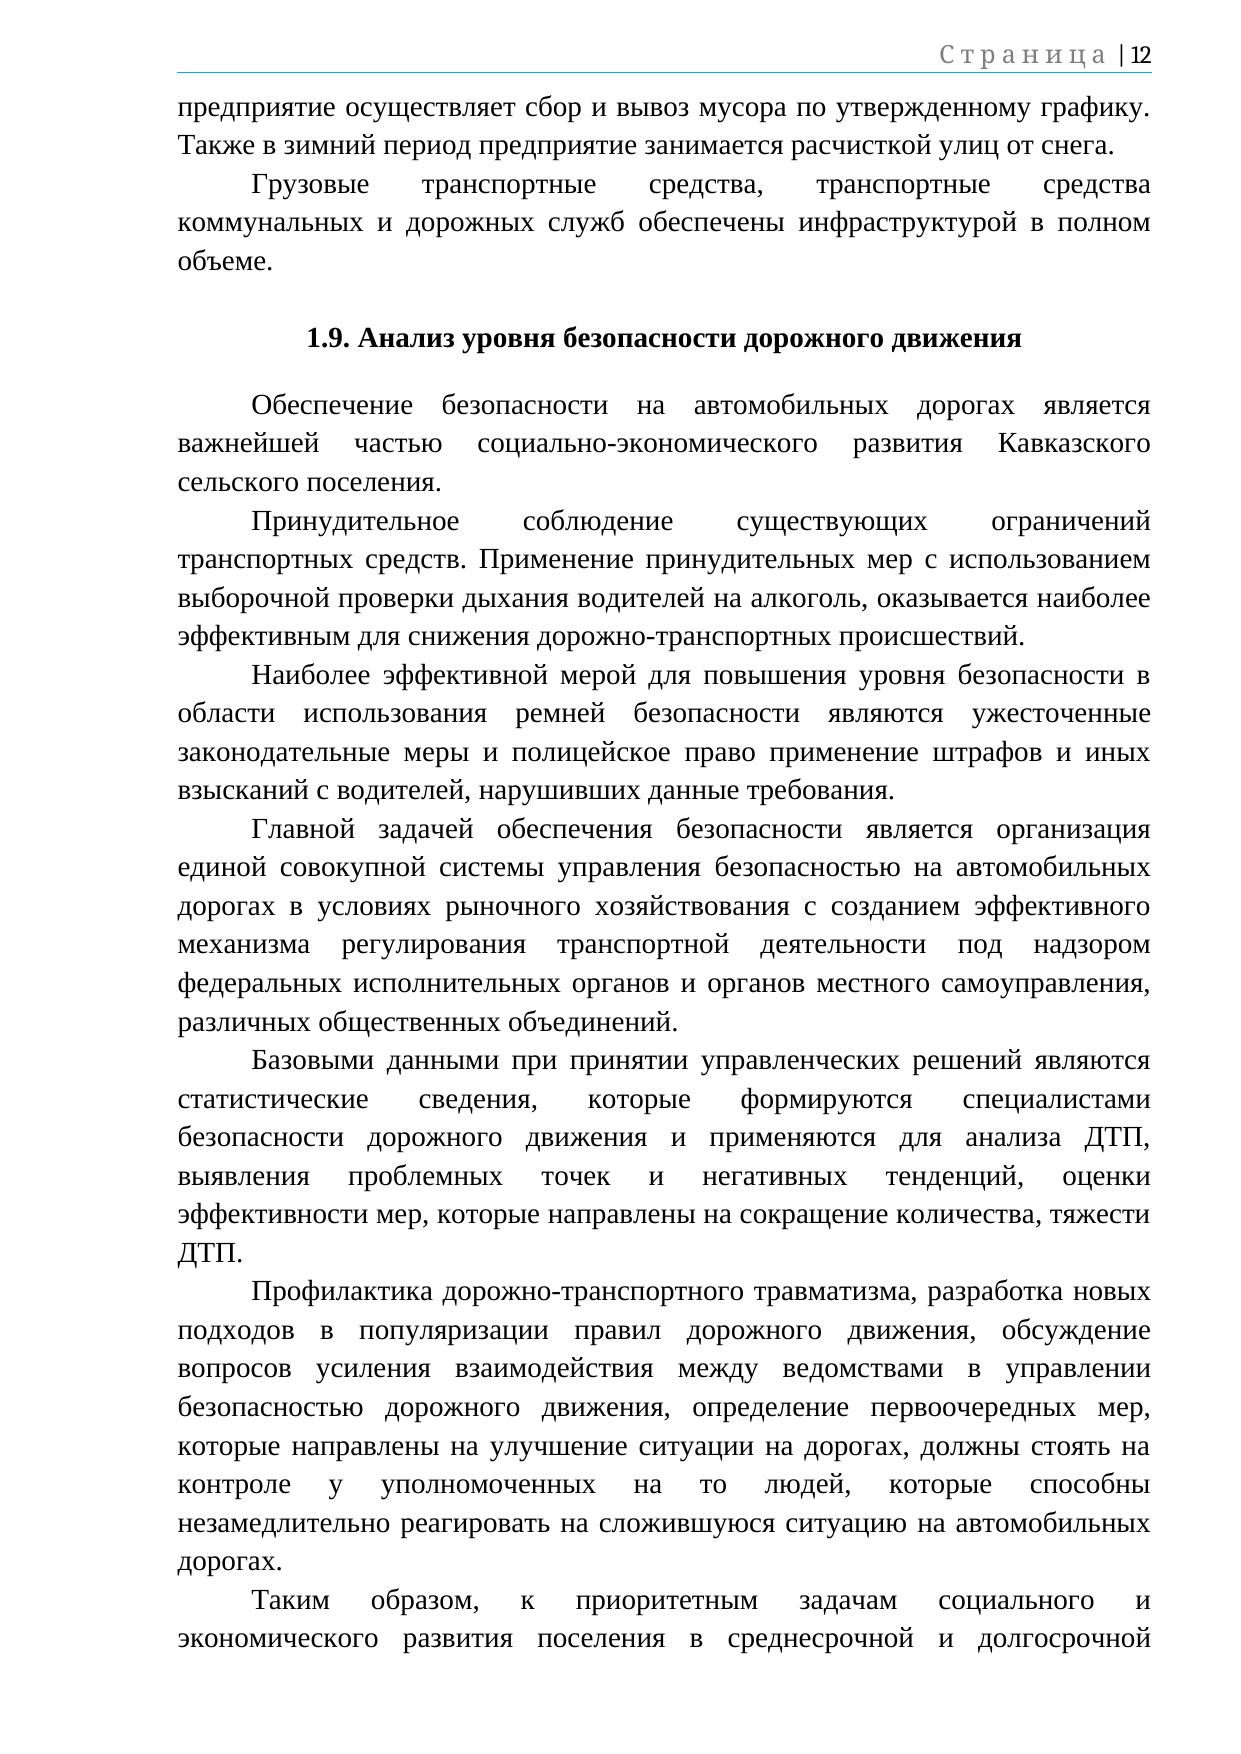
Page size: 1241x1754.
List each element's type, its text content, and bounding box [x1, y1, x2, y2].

text 1.9. Анализ уровня безопасности дорожного движения [177, 320, 1152, 353]
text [177, 1582, 1152, 1654]
text Обеспечение безопасности на автомобильных дорогах является важнейшей частью социально-экономического развития Кавказского сельского поселения. [177, 387, 1152, 498]
text Наиболее эффективной мерой для повышения уровня безопасности в области использования ремней безопасности являются ужесточенные законодательные меры и полицейское право применение штрафов и иных взысканий с водителей, нарушивших данные требования. [177, 657, 1152, 806]
text Базовыми данными при принятии управленческих решений являются статистические сведения, которые формируются специалистами безопасности дорожного движения и применяются для анализа ДТП, выявления проблемных точек и негативных тенденций, оценки эффективности мер, которые направлены на сокращение количества, тяжести ДТП. [177, 1042, 1152, 1268]
text Грузовые транспортные средства, транспортные средства коммунальных и дорожных служб обеспечены инфраструктурой в полном объеме. [177, 166, 1152, 276]
text Главной задачей обеспечения безопасности является организация единой совокупной системы управления безопасностью на автомобильных дорогах в условиях рыночного хозяйствования с созданием эффективного механизма регулирования транспортной деятельности под надзором федеральных исполнительных органов и органов местного самоуправления, различных общественных объединений. [177, 811, 1152, 1037]
text Принудительное соблюдение существующих ограничений транспортных средств. Применение принудительных мер с использованием выборочной проверки дыхания водителей на алкоголь, оказывается наиболее эффективным для снижения дорожно-транспортных происшествий. [177, 503, 1152, 652]
text Профилактика дорожно-транспортного травматизма, разработка новых подходов в популяризации правил дорожного движения, обсуждение вопросов усиления взаимодействия между ведомствами в управлении безопасностью дорожного движения, определение первоочередных мер, которые направлены на улучшение ситуации на дорогах, должны стоять на контроле у уполномоченных на то людей, которые способны незамедлительно реагировать на сложившуюся ситуацию на автомобильных дорогах. [177, 1273, 1152, 1577]
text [177, 89, 1152, 161]
